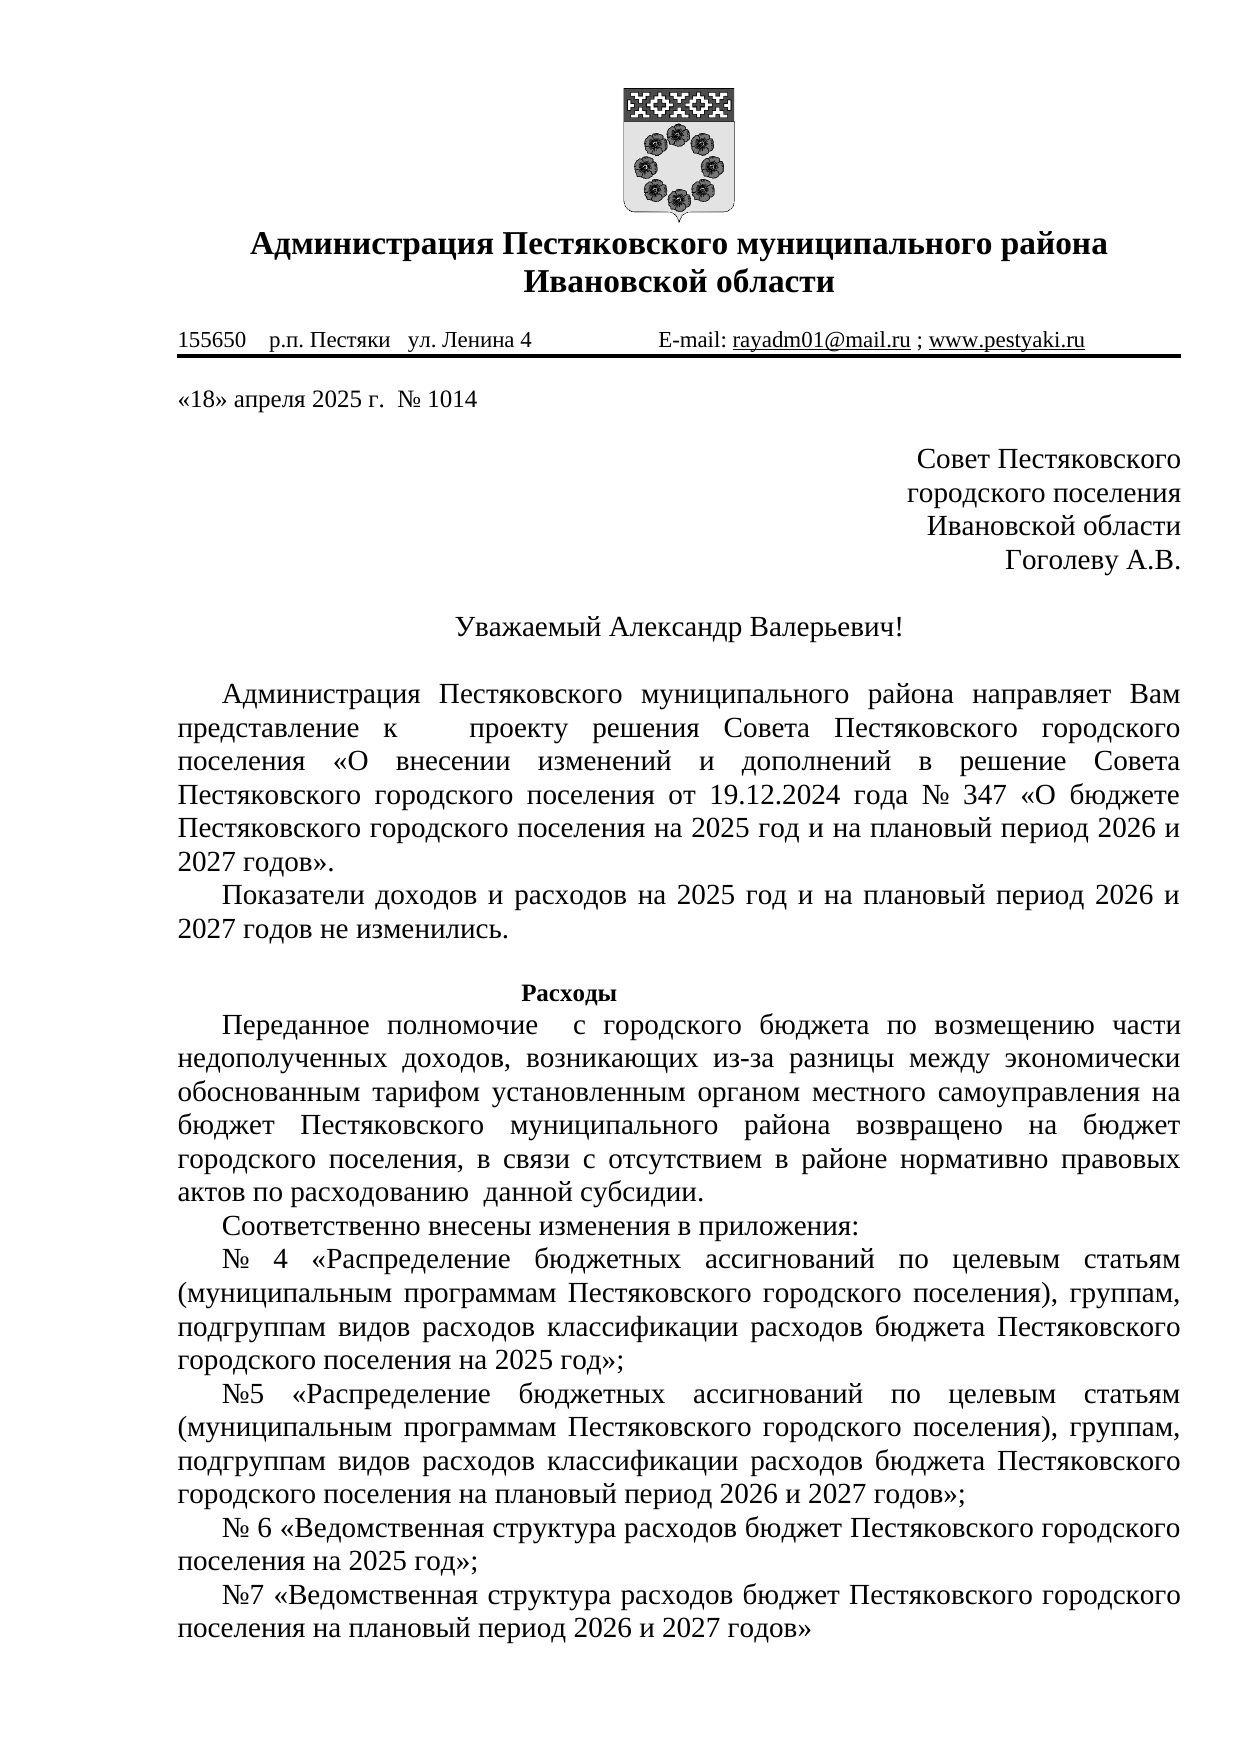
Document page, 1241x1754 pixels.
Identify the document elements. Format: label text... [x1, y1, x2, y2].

text Ивановской области [177, 508, 1181, 542]
picture [623, 88, 735, 223]
text Расходы [177, 978, 1181, 1007]
text Переданное полномочие с городского бюджета по возмещению части недополученных доходов, возникающих из-за разницы между экономически обоснованным тарифом установленным органом местного самоуправления на бюджет Пестяковского муниципального района возвращено на бюджет городского поселения, в связи с отсутствием в районе нормативно правовых актов по расходованию данной субсидии. [177, 1007, 1181, 1208]
text городского поселения [177, 475, 1181, 508]
text Гоголеву А.В. [177, 542, 1181, 576]
text Показатели доходов и расходов на 2025 год и на плановый период 2026 и 2027 годов не изменились. [177, 877, 1181, 944]
text №5 «Распределение бюджетных ассигнований по целевым статьям (муниципальным программам Пестяковского городского поселения), группам, подгруппам видов расходов классификации расходов бюджета Пестяковского городского поселения на плановый период 2026 и 2027 годов»; [177, 1376, 1181, 1510]
subtitle Ивановской области [177, 261, 1181, 300]
text Уважаемый Александр Валерьевич! [177, 609, 1181, 643]
text Администрация Пестяковского муниципального района направляет Вам представление к проекту решения Совета Пестяковского городского поселения «О внесении изменений и дополнений в решение Совета Пестяковского городского поселения от 19.12.2024 года № 347 «О бюджете Пестяковского городского поселения на 2025 год и на плановый период 2026 и 2027 годов». [177, 676, 1181, 877]
text № 6 «Ведомственная структура расходов бюджет Пестяковского городского поселения на 2025 год»; [177, 1510, 1181, 1577]
text № 4 «Распределение бюджетных ассигнований по целевым статьям (муниципальным программам Пестяковского городского поселения), группам, подгруппам видов расходов классификации расходов бюджета Пестяковского городского поселения на 2025 год»; [177, 1242, 1181, 1376]
text Совет Пестяковского [177, 441, 1181, 475]
text 155650 р.п. Пестяки ул. Ленина 4 E-mail: rayadm01@mail.ru ; www.pestyaki.ru [177, 326, 1181, 354]
text Администрация Пестяковского муниципального района [177, 223, 1181, 261]
text Соответственно внесены изменения в приложения: [177, 1208, 1181, 1242]
text №7 «Ведомственная структура расходов бюджет Пестяковского городского поселения на плановый период 2026 и 2027 годов» [177, 1577, 1181, 1644]
text «18» апреля 2025 г. № 1014 [177, 384, 1181, 413]
